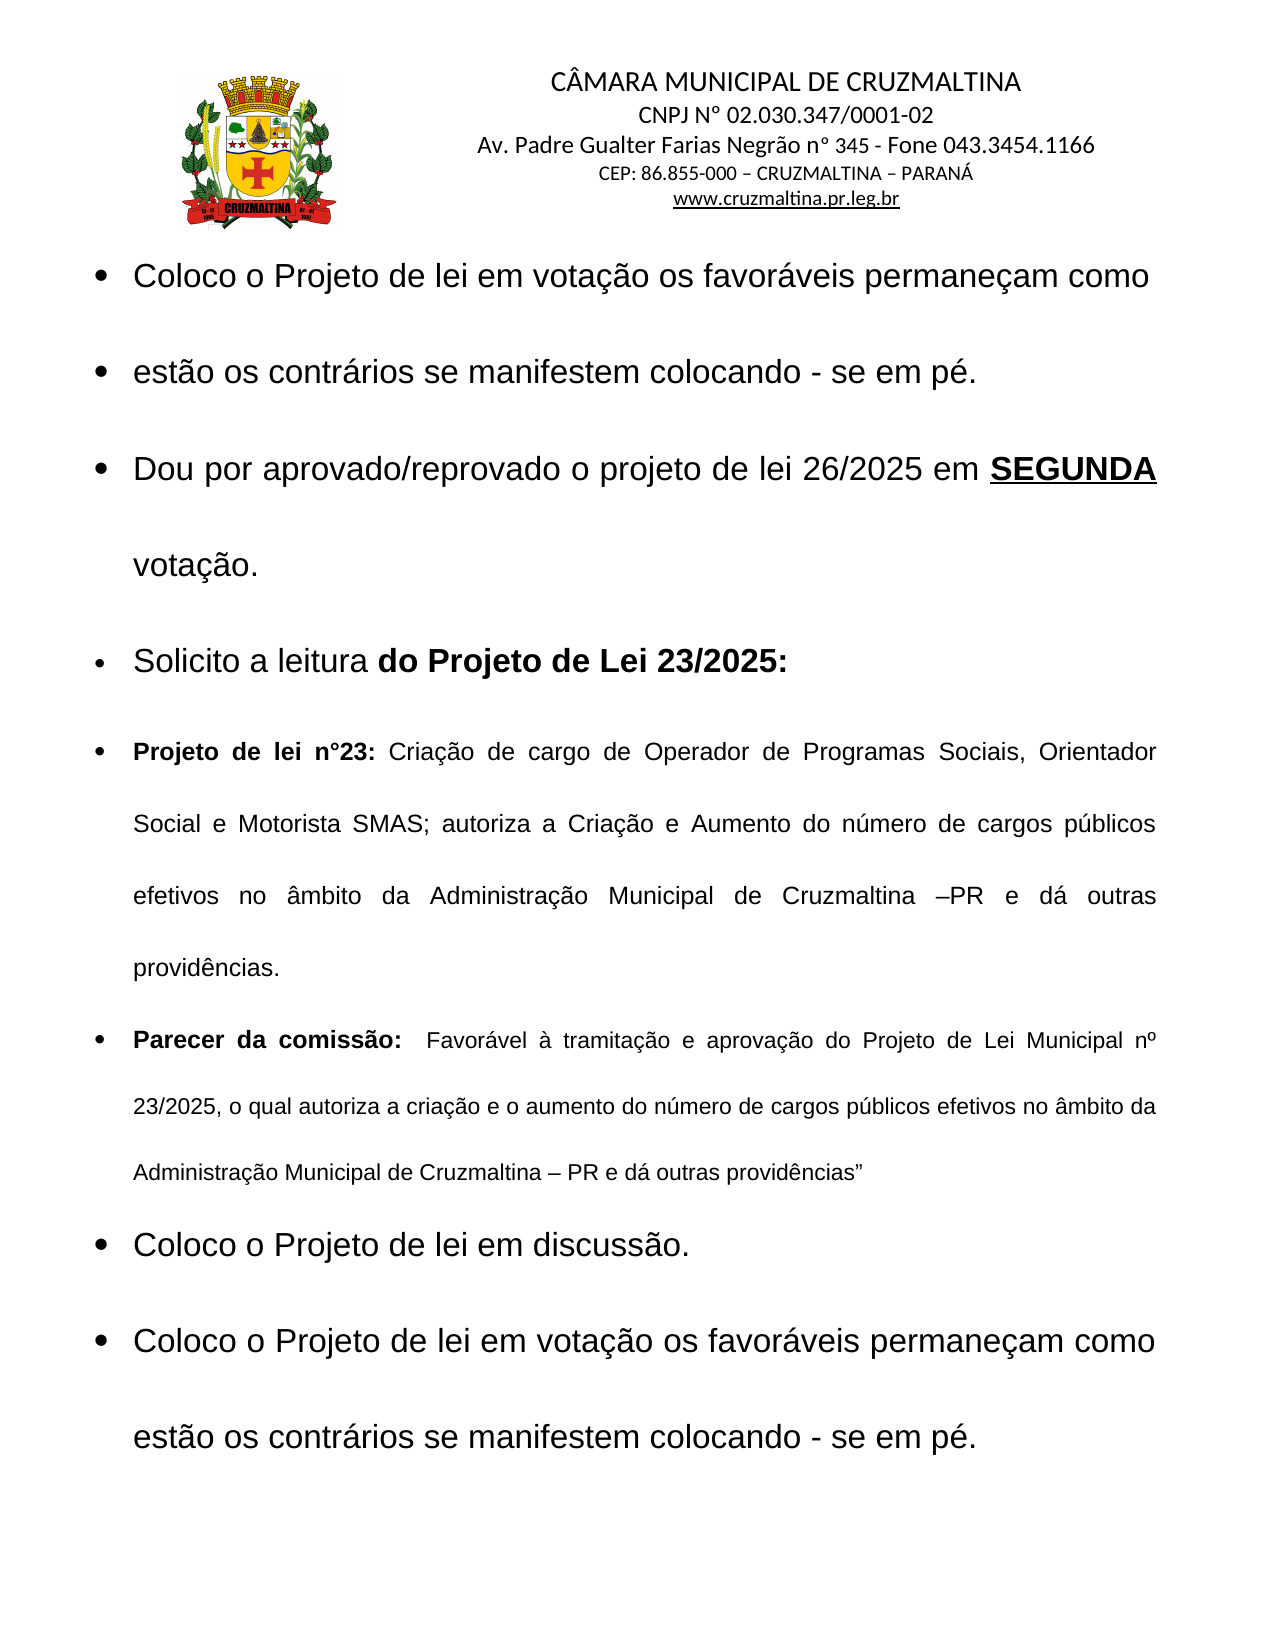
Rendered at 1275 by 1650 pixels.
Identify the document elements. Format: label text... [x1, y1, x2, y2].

picture [177, 73, 339, 232]
list Dou por aprovado/reprovado o projeto de lei 26/2025 em SEGUNDA votação. [95, 449, 1157, 583]
list Coloco o Projeto de lei em discussão. [95, 1225, 1157, 1263]
list estão os contrários se manifestem colocando - se em pé. [95, 352, 1157, 391]
list Coloco o Projeto de lei em votação os favoráveis permaneçam como estão os contrários se manifestem colocando - se em pé. [95, 1321, 1157, 1456]
list Solicito a leitura do Projeto de Lei 23/2025: [95, 641, 1157, 679]
list Coloco o Projeto de lei em votação os favoráveis permaneçam como [95, 256, 1157, 294]
list Parecer da comissão: Favorável à tramitação e aprovação do Projeto de Lei Municipal nº 23/2025, o qual autoriza a criação e o aumento do número de cargos públicos efetivos no âmbito da Administração Municipal de Cruzmaltina – PR e dá outras providências” [95, 1025, 1157, 1185]
list Projeto de lei n°23: Criação de cargo de Operador de Programas Sociais, Orientador Social e Motorista SMAS; autoriza a Criação e Aumento do número de cargos públicos efetivos no âmbito da Administração Municipal de Cruzmaltina –PR e dá outras providências. [95, 737, 1157, 982]
